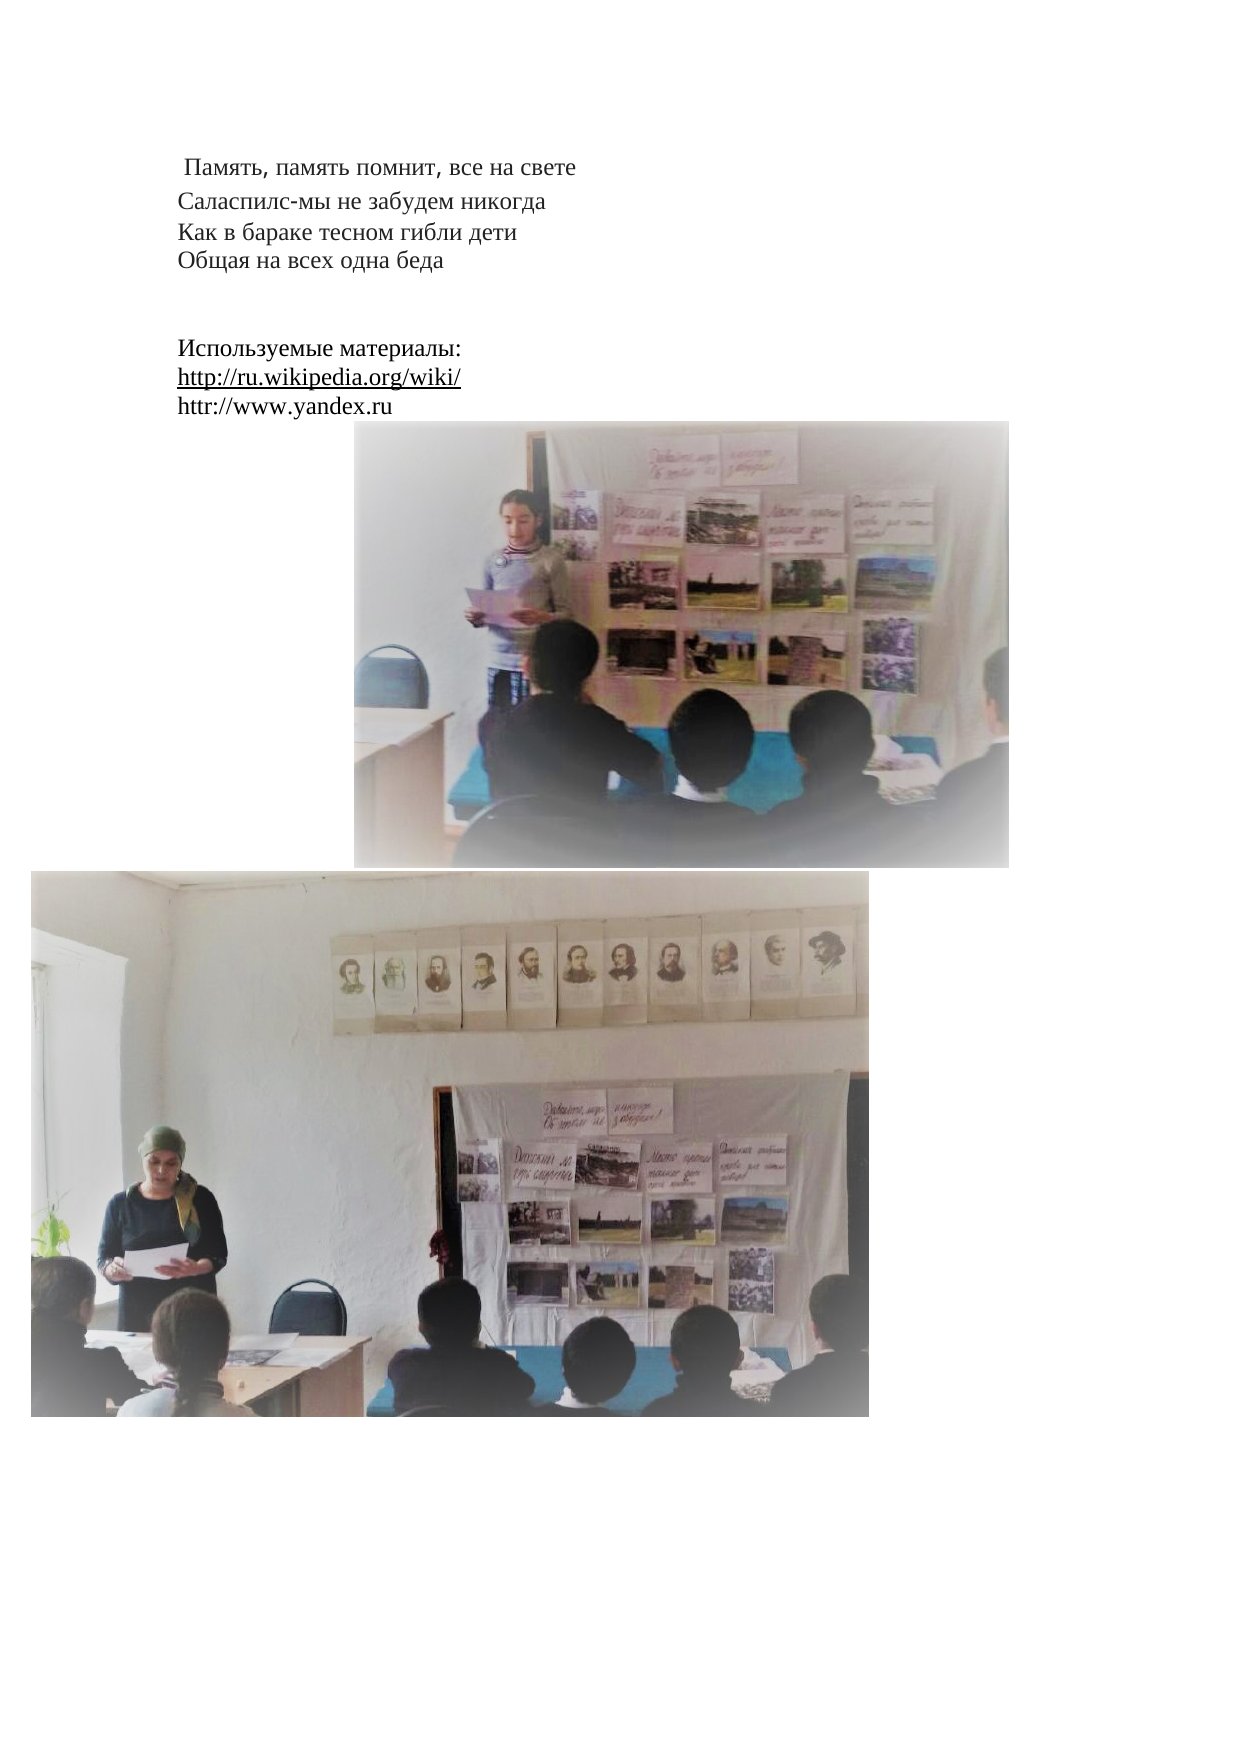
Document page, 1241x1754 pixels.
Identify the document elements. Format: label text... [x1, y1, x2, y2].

text Саласпилс-мы не забудем никогда [177, 183, 1152, 217]
text http://ru.wikipedia.org/wiki/ [177, 362, 1152, 391]
text Используемые материалы: [177, 333, 1152, 362]
text httr://www.yandex.ru [177, 391, 1152, 420]
picture [31, 871, 869, 1417]
text Как в бараке тесном гибли дети [177, 217, 1152, 246]
picture [354, 421, 1009, 868]
text Память, память помнит, все на свете [184, 149, 1152, 183]
text Общая на всех одна беда [177, 246, 1152, 274]
